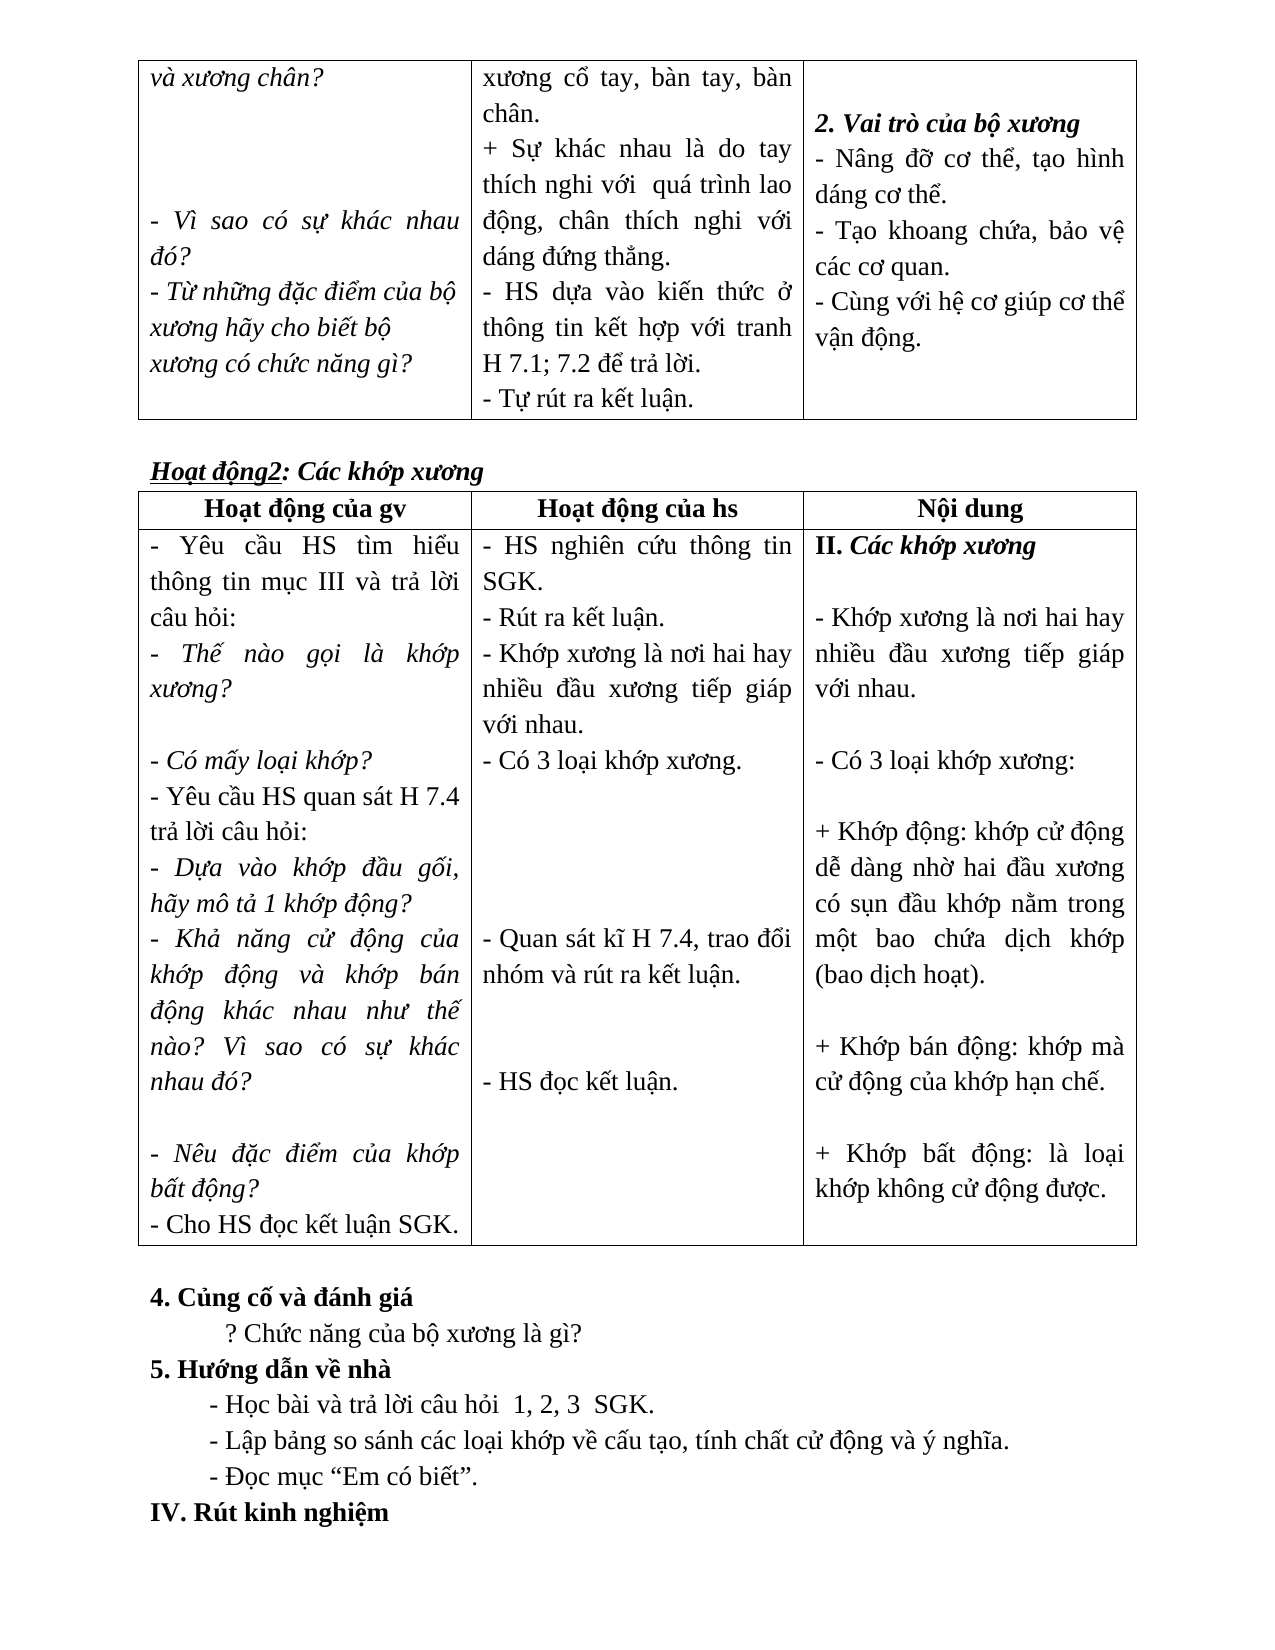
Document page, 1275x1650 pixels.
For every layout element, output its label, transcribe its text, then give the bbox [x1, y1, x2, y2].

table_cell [472, 61, 803, 419]
text ? Chức năng của bộ xương là gì? [150, 1317, 1200, 1348]
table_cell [804, 61, 1136, 419]
table_cell - Yêu cầu HS tìm hiểu thông tin mục III và trả lời câu hỏi: - Thế nào gọi là khớp xương? - Có mấy loại khớp? - Yêu cầu HS quan sát H 7.4 trả lời câu hỏi: - Dựa vào khớp đầu gối, hãy mô tả 1 khớp động? - Khả năng cử động của khớp động và khớp bán động khác nhau như thế nào? Vì sao có sự khác nhau đó? - Nêu đặc điểm của khớp bất động? - Cho HS đọc kết luận SGK. [139, 530, 471, 1244]
text - Lập bảng so sánh các loại khớp về cấu tạo, tính chất cử động và ý nghĩa. [150, 1424, 1200, 1455]
text - Đọc mục “Em có biết”. [150, 1460, 1200, 1491]
text - Học bài và trả lời câu hỏi 1, 2, 3 SGK. [150, 1388, 1200, 1419]
table_cell II. Các khớp xương - Khớp xương là nơi hai hay nhiều đầu xương tiếp giáp với nhau. - Có 3 loại khớp xương: + Khớp động: khớp cử động dễ dàng nhờ hai đầu xương có sụn đầu khớp nằm trong một bao chứa dịch khớp (bao dịch hoạt). + Khớp bán động: khớp mà cử động của khớp hạn chế. + Khớp bất động: là loại khớp không cử động được. [804, 530, 1136, 1244]
table_header Hoạt động của gv [139, 492, 471, 528]
text IV. Rút kinh nghiệm [150, 1496, 1200, 1527]
text Hoạt động2: Các khớp xương [150, 456, 1200, 487]
text 5. Hướng dẫn về nhà [150, 1353, 1200, 1384]
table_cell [139, 61, 471, 419]
table_cell - HS nghiên cứu thông tin SGK. - Rút ra kết luận. - Khớp xương là nơi hai hay nhiều đầu xương tiếp giáp với nhau. - Có 3 loại khớp xương. - Quan sát kĩ H 7.4, trao đổi nhóm và rút ra kết luận. - HS đọc kết luận. [472, 530, 803, 1244]
text 4. Củng cố và đánh giá [150, 1281, 1200, 1312]
table_header Hoạt động của hs [472, 492, 803, 528]
table_header Nội dung [804, 492, 1136, 528]
